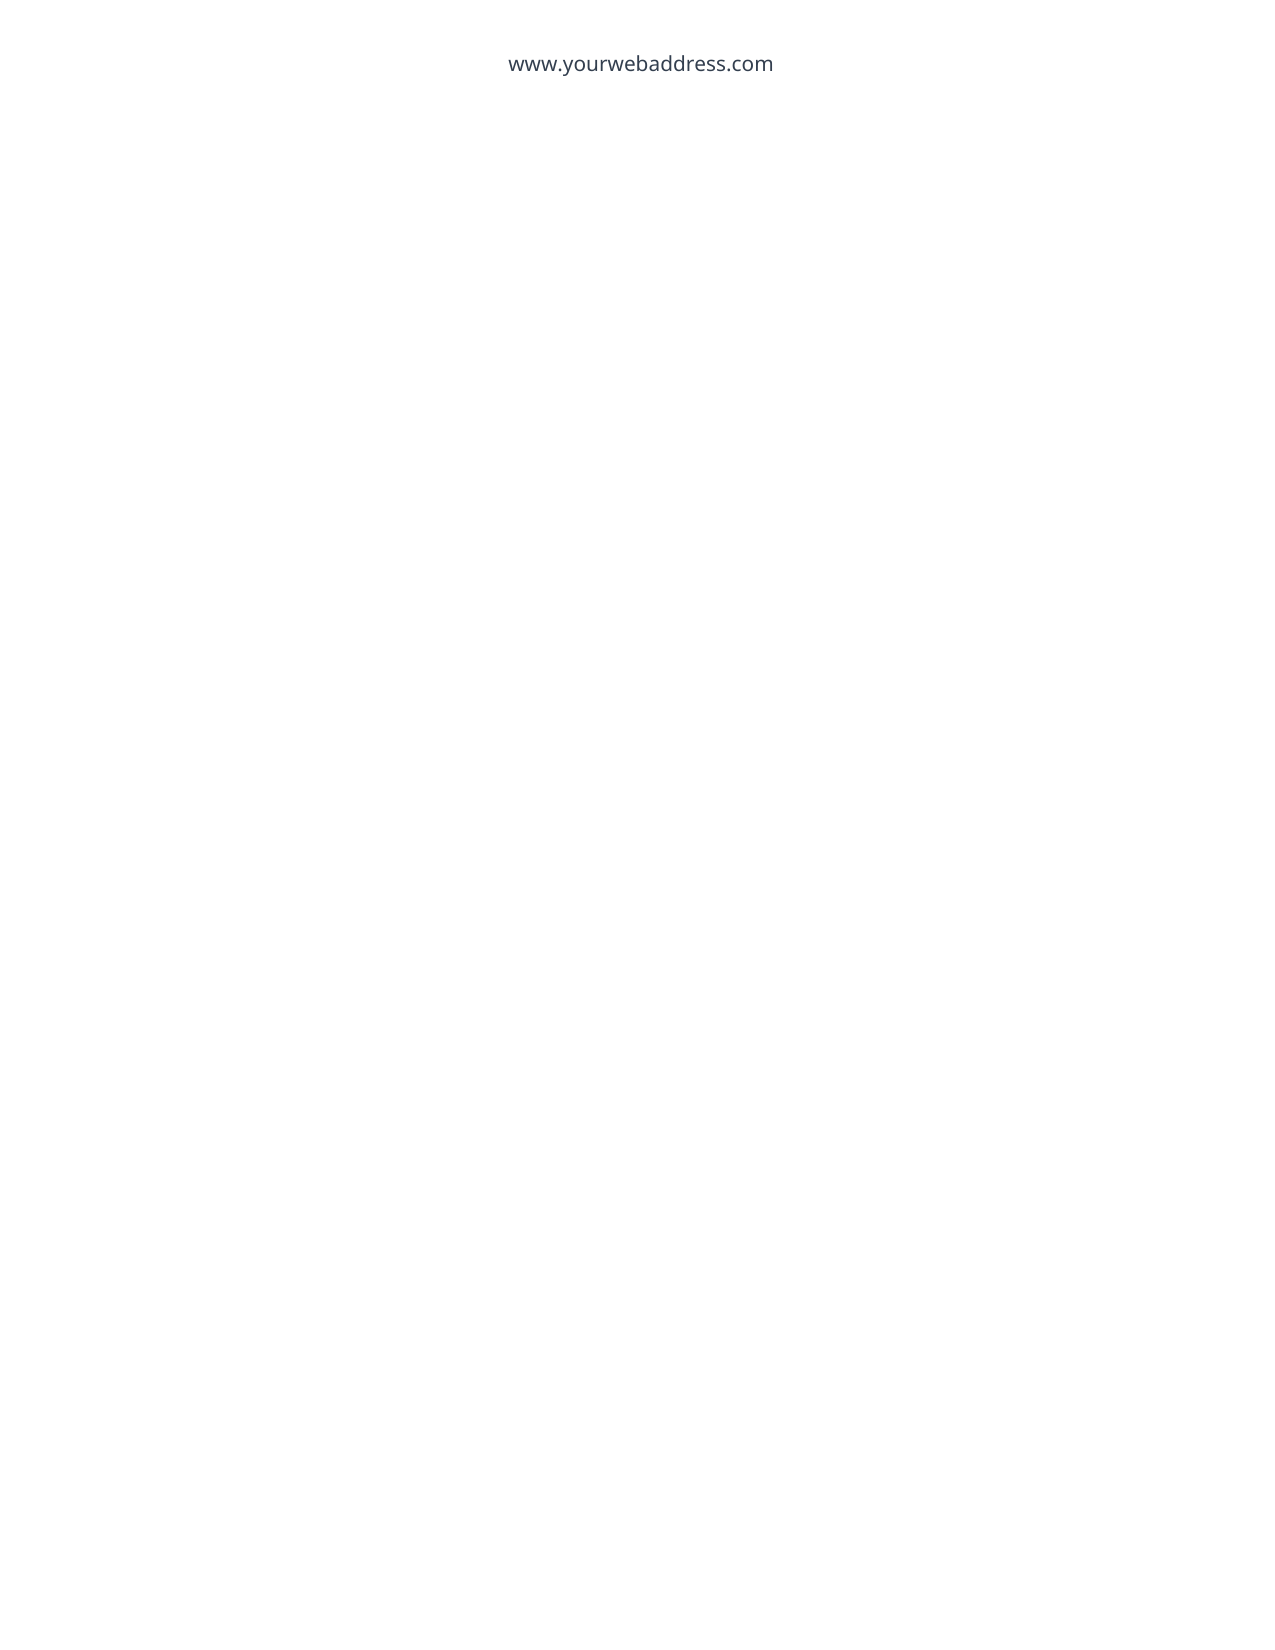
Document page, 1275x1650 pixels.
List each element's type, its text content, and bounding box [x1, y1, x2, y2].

table_cell www.yourwebaddress.com [58, 38, 1224, 78]
